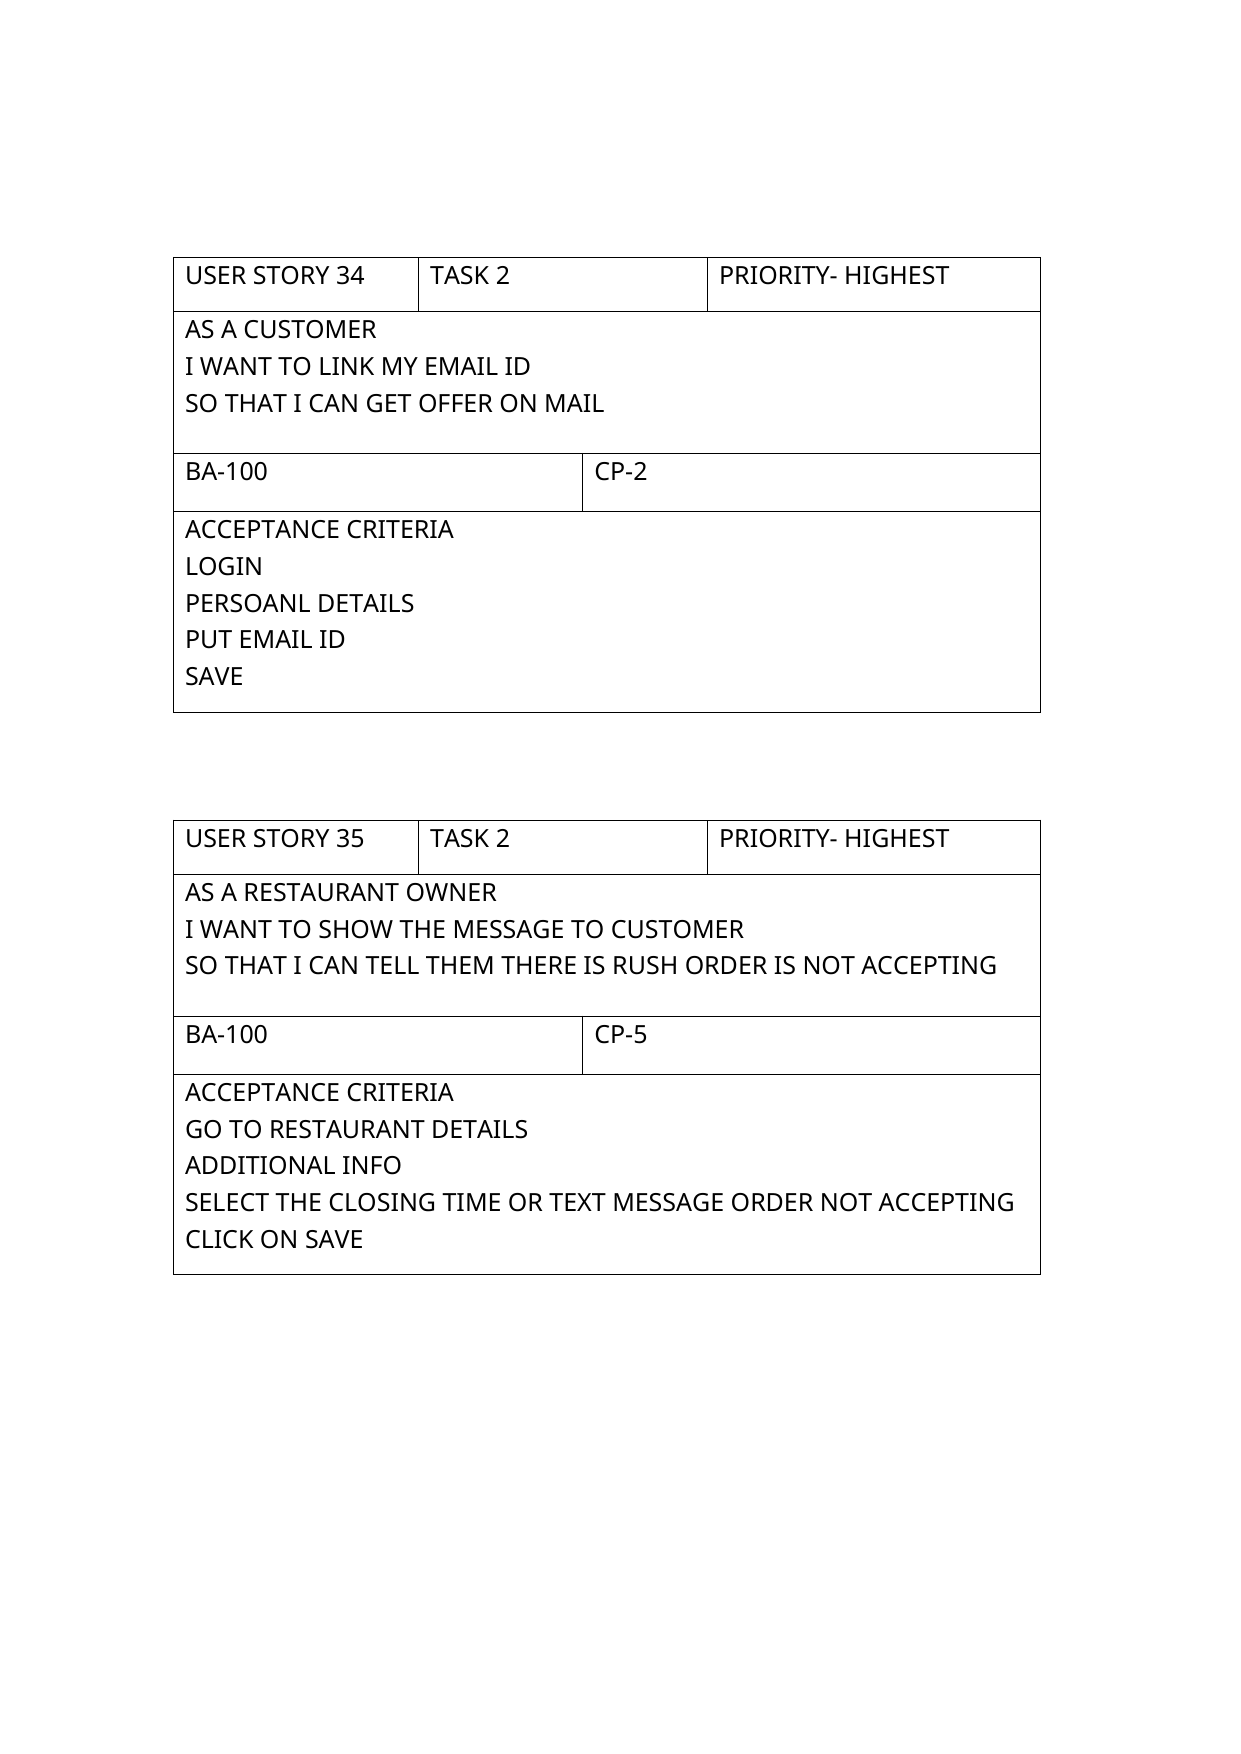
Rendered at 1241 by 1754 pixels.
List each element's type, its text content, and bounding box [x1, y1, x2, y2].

table_header TASK 2 [419, 821, 707, 873]
table_cell ACCEPTANCE CRITERIA LOGIN PERSOANL DETAILS PUT EMAIL ID SAVE [174, 512, 1040, 712]
table_cell CP-5 [583, 1017, 1040, 1073]
table_header USER STORY 34 [174, 258, 418, 311]
table_cell AS A RESTAURANT OWNER I WANT TO SHOW THE MESSAGE TO CUSTOMER SO THAT I CAN TELL THEM THERE IS RUSH ORDER IS NOT ACCEPTING [174, 875, 1040, 1016]
table_cell ACCEPTANCE CRITERIA GO TO RESTAURANT DETAILS ADDITIONAL INFO SELECT THE CLOSING TIME OR TEXT MESSAGE ORDER NOT ACCEPTING CLICK ON SAVE [174, 1075, 1040, 1274]
table_header PRIORITY- HIGHEST [708, 821, 1040, 873]
table_cell CP-2 [583, 454, 1040, 511]
table_cell BA-100 [174, 454, 582, 511]
table_header TASK 2 [419, 258, 707, 311]
table_cell BA-100 [174, 1017, 582, 1073]
table_header USER STORY 35 [174, 821, 418, 873]
table_header PRIORITY- HIGHEST [708, 258, 1040, 311]
table_cell AS A CUSTOMER I WANT TO LINK MY EMAIL ID SO THAT I CAN GET OFFER ON MAIL [174, 312, 1040, 453]
